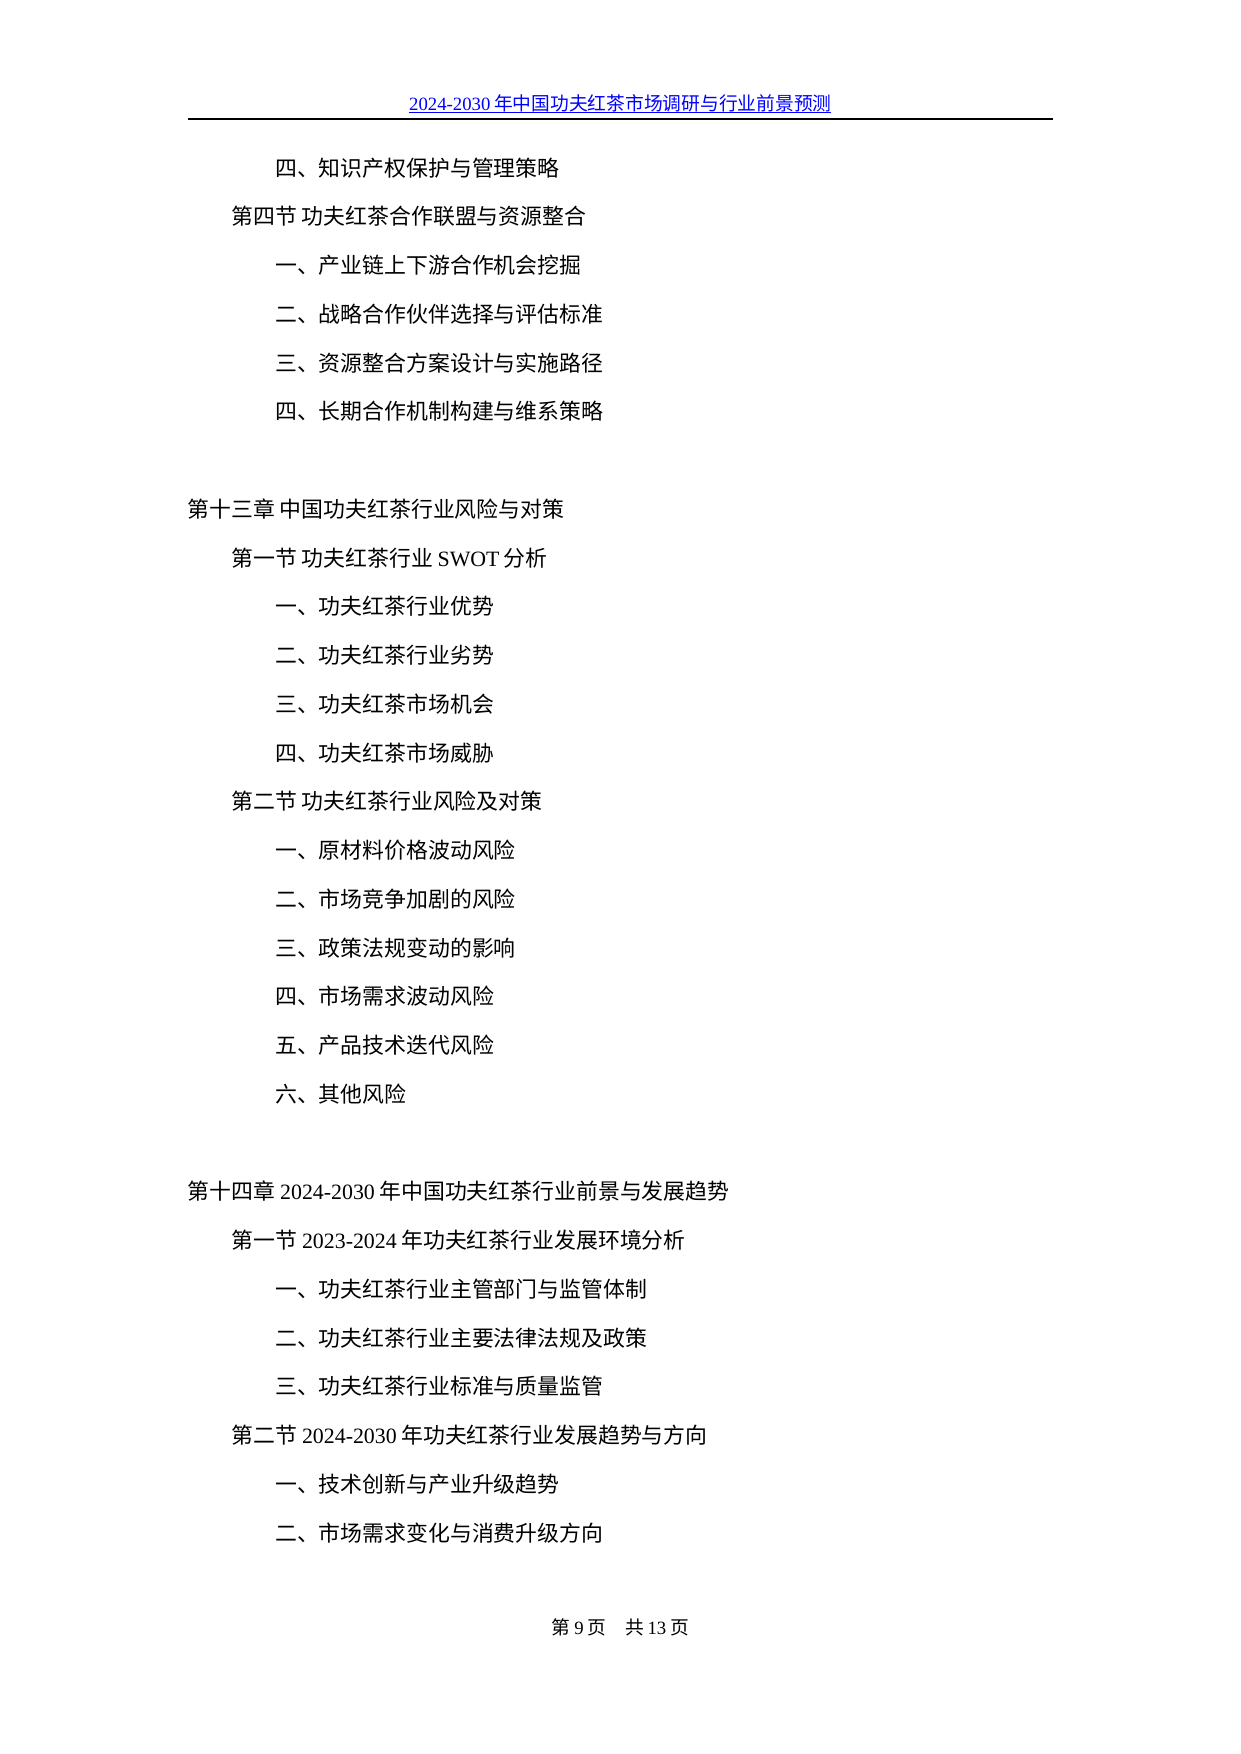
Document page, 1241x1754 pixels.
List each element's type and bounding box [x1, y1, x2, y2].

text [187, 150, 1053, 1548]
